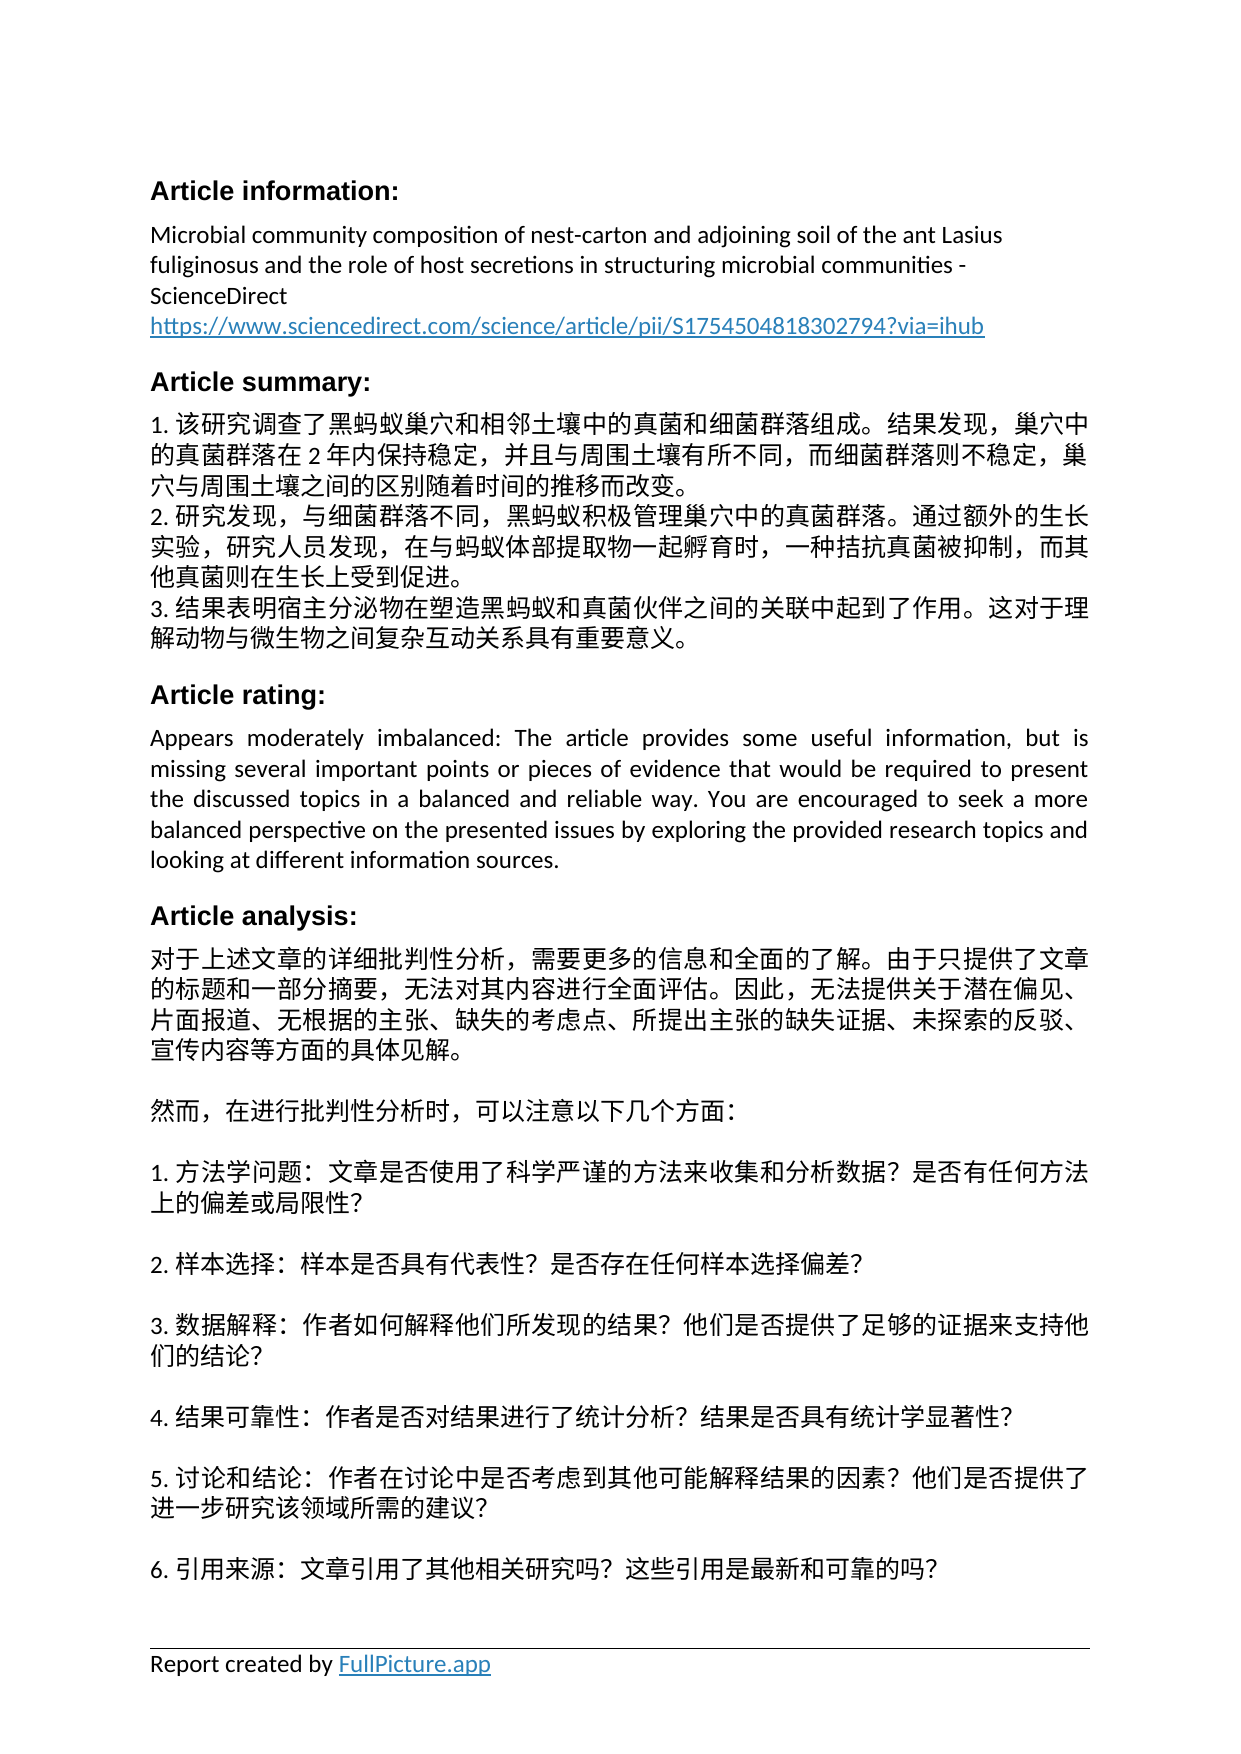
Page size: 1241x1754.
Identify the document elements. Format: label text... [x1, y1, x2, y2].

text 5. 讨论和结论：作者在讨论中是否考虑到其他可能解释结果的因素？他们是否提供了进一步研究该领域所需的建议？ [150, 1463, 1090, 1524]
text 2. 研究发现，与细菌群落不同，黑蚂蚁积极管理巢穴中的真菌群落。通过额外的生长实验，研究人员发现，在与蚂蚁体部提取物一起孵育时，一种拮抗真菌被抑制，而其他真菌则在生长上受到促进。 [150, 501, 1090, 593]
text 对于上述文章的详细批判性分析，需要更多的信息和全面的了解。由于只提供了文章的标题和一部分摘要，无法对其内容进行全面评估。因此，无法提供关于潜在偏见、片面报道、无根据的主张、缺失的考虑点、所提出主张的缺失证据、未探索的反驳、宣传内容等方面的具体见解。 [150, 944, 1090, 1066]
text 3. 结果表明宿主分泌物在塑造黑蚂蚁和真菌伙伴之间的关联中起到了作用。这对于理解动物与微生物之间复杂互动关系具有重要意义。 [150, 593, 1090, 654]
text 1. 该研究调查了黑蚂蚁巢穴和相邻土壤中的真菌和细菌群落组成。结果发现，巢穴中的真菌群落在2年内保持稳定，并且与周围土壤有所不同，而细菌群落则不稳定，巢穴与周围土壤之间的区别随着时间的推移而改变。 [150, 409, 1090, 501]
subtitle Article rating: [150, 679, 1090, 710]
subtitle Article analysis: [150, 900, 1090, 931]
text 6. 引用来源：文章引用了其他相关研究吗？这些引用是最新和可靠的吗？ [150, 1554, 1090, 1585]
text 然而，在进行批判性分析时，可以注意以下几个方面： [150, 1096, 1090, 1127]
text Microbial community composition of nest-carton and adjoining soil of the ant Lasius fuliginosus and the role of host secretions in structuring microbial communities - ScienceDirecthttps://www.sciencedirect.com/science/article/pii/S1754504818302794?via=ihub [150, 219, 1090, 341]
text 3. 数据解释：作者如何解释他们所发现的结果？他们是否提供了足够的证据来支持他们的结论？ [150, 1310, 1090, 1371]
text 4. 结果可靠性：作者是否对结果进行了统计分析？结果是否具有统计学显著性？ [150, 1402, 1090, 1432]
text 1. 方法学问题：文章是否使用了科学严谨的方法来收集和分析数据？是否有任何方法上的偏差或局限性？ [150, 1157, 1090, 1218]
text 2. 样本选择：样本是否具有代表性？是否存在任何样本选择偏差？ [150, 1249, 1090, 1279]
text Appears moderately imbalanced: The article provides some useful information, but is missing several important points or pieces of evidence that would be required to present the discussed topics in a balanced and reliable way. You are encouraged to seek a more balanced perspective on the presented issues by exploring the provided research topics and looking at different information sources. [150, 722, 1090, 875]
subtitle Article summary: [150, 366, 1090, 397]
subtitle Article information: [150, 175, 1090, 206]
